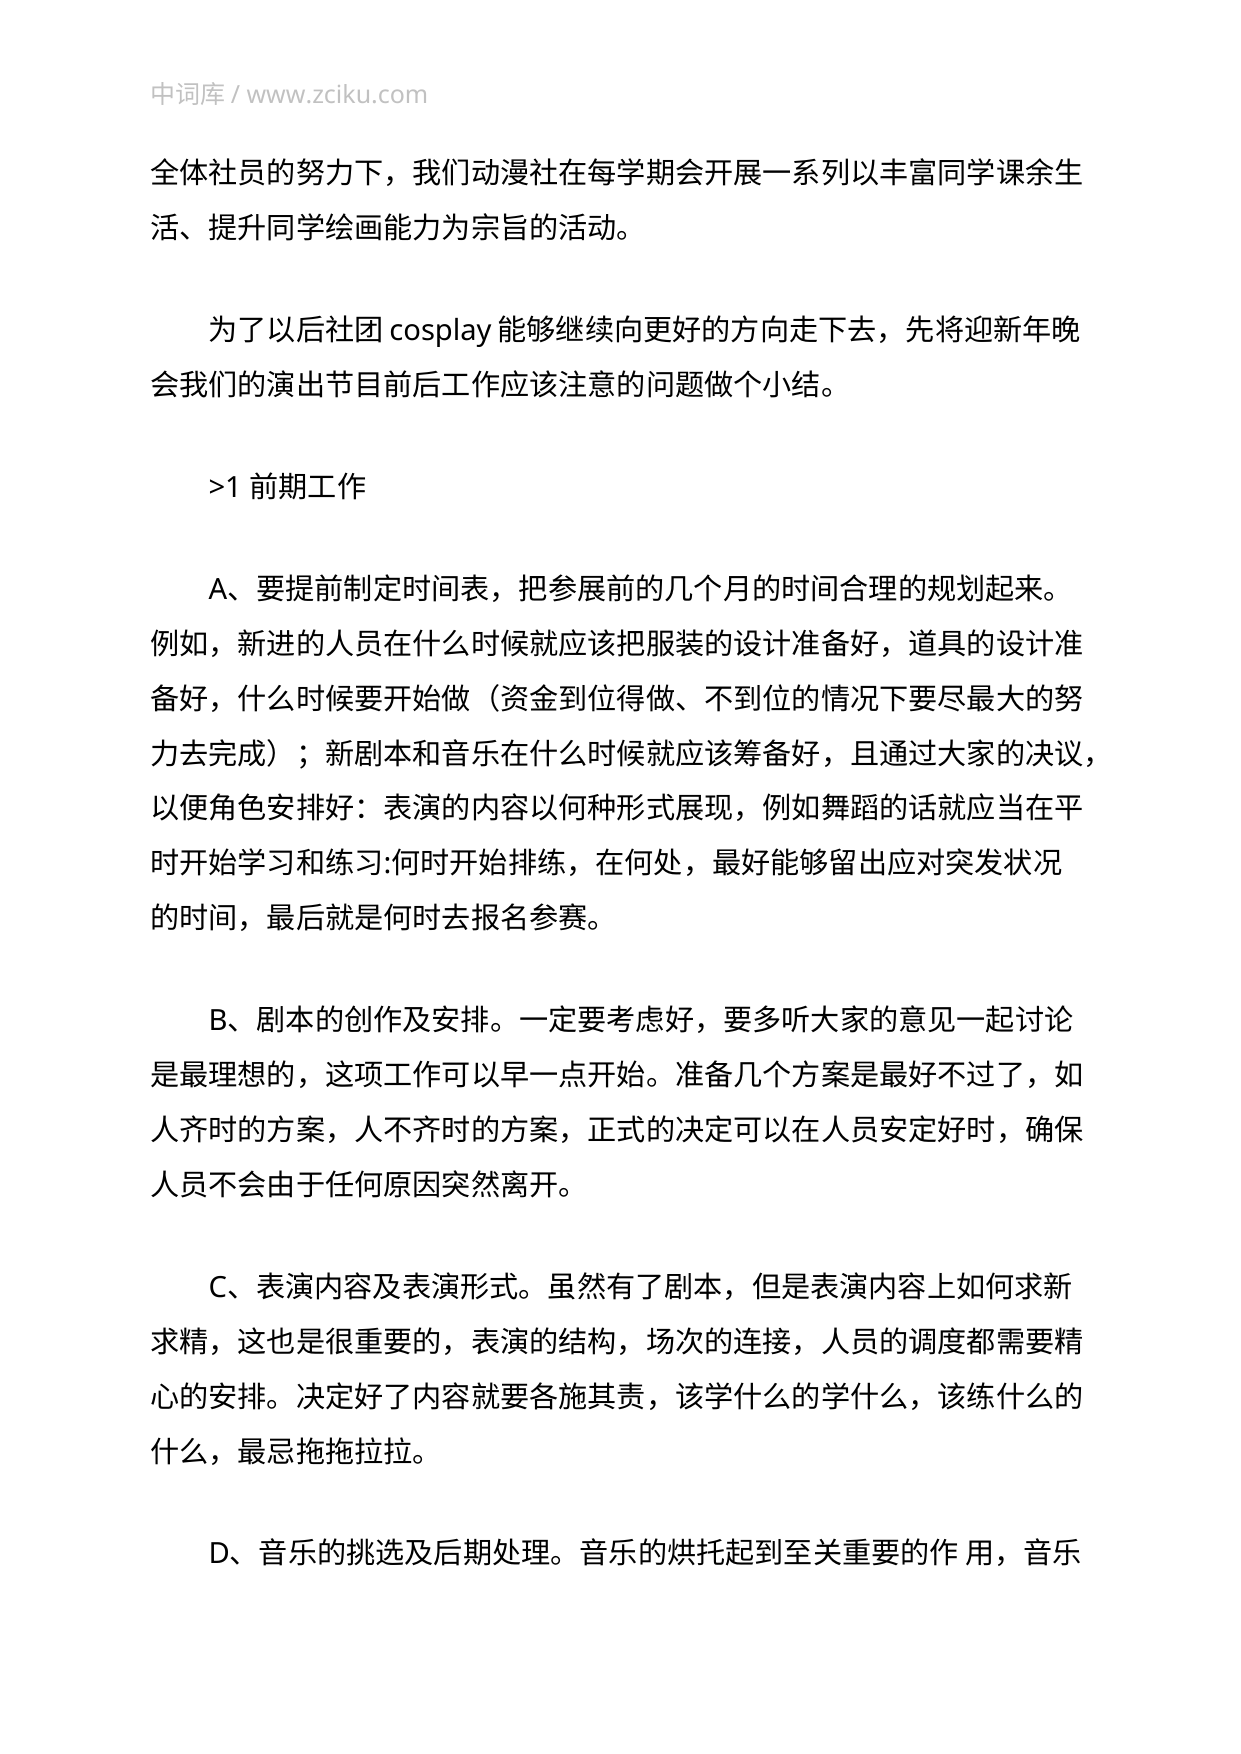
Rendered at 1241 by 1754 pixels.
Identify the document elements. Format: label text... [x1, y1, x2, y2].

text A、要提前制定时间表，把参展前的几个月的时间合理的规划起来。例如，新进的人员在什么时候就应该把服装的设计准备好，道具的设计准备好，什么时候要开始做（资金到位得做、不到位的情况下要尽最大的努力去完成）；新剧本和音乐在什么时候就应该筹备好，且通过大家的决议，以便角色安排好：表演的内容以何种形式展现，例如舞蹈的话就应当在平时开始学习和练习:何时开始排练，在何处，最好能够留出应对突发状况的时间，最后就是何时去报名参赛。 [150, 565, 1090, 937]
text >1 前期工作 [150, 463, 1090, 506]
text C、表演内容及表演形式。虽然有了剧本，但是表演内容上如何求新求精，这也是很重要的，表演的结构，场次的连接，人员的调度都需要精心的安排。决定好了内容就要各施其责，该学什么的学什么，该练什么的什么，最忌拖拖拉拉。 [150, 1263, 1090, 1470]
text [150, 150, 1090, 247]
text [150, 1530, 1090, 1572]
text 为了以后社团cosplay能够继续向更好的方向走下去，先将迎新年晚会我们的演出节目前后工作应该注意的问题做个小结。 [150, 307, 1090, 404]
text B、剧本的创作及安排。一定要考虑好，要多听大家的意见一起讨论是最理想的，这项工作可以早一点开始。准备几个方案是最好不过了，如人齐时的方案，人不齐时的方案，正式的决定可以在人员安定好时，确保人员不会由于任何原因突然离开。 [150, 997, 1090, 1204]
